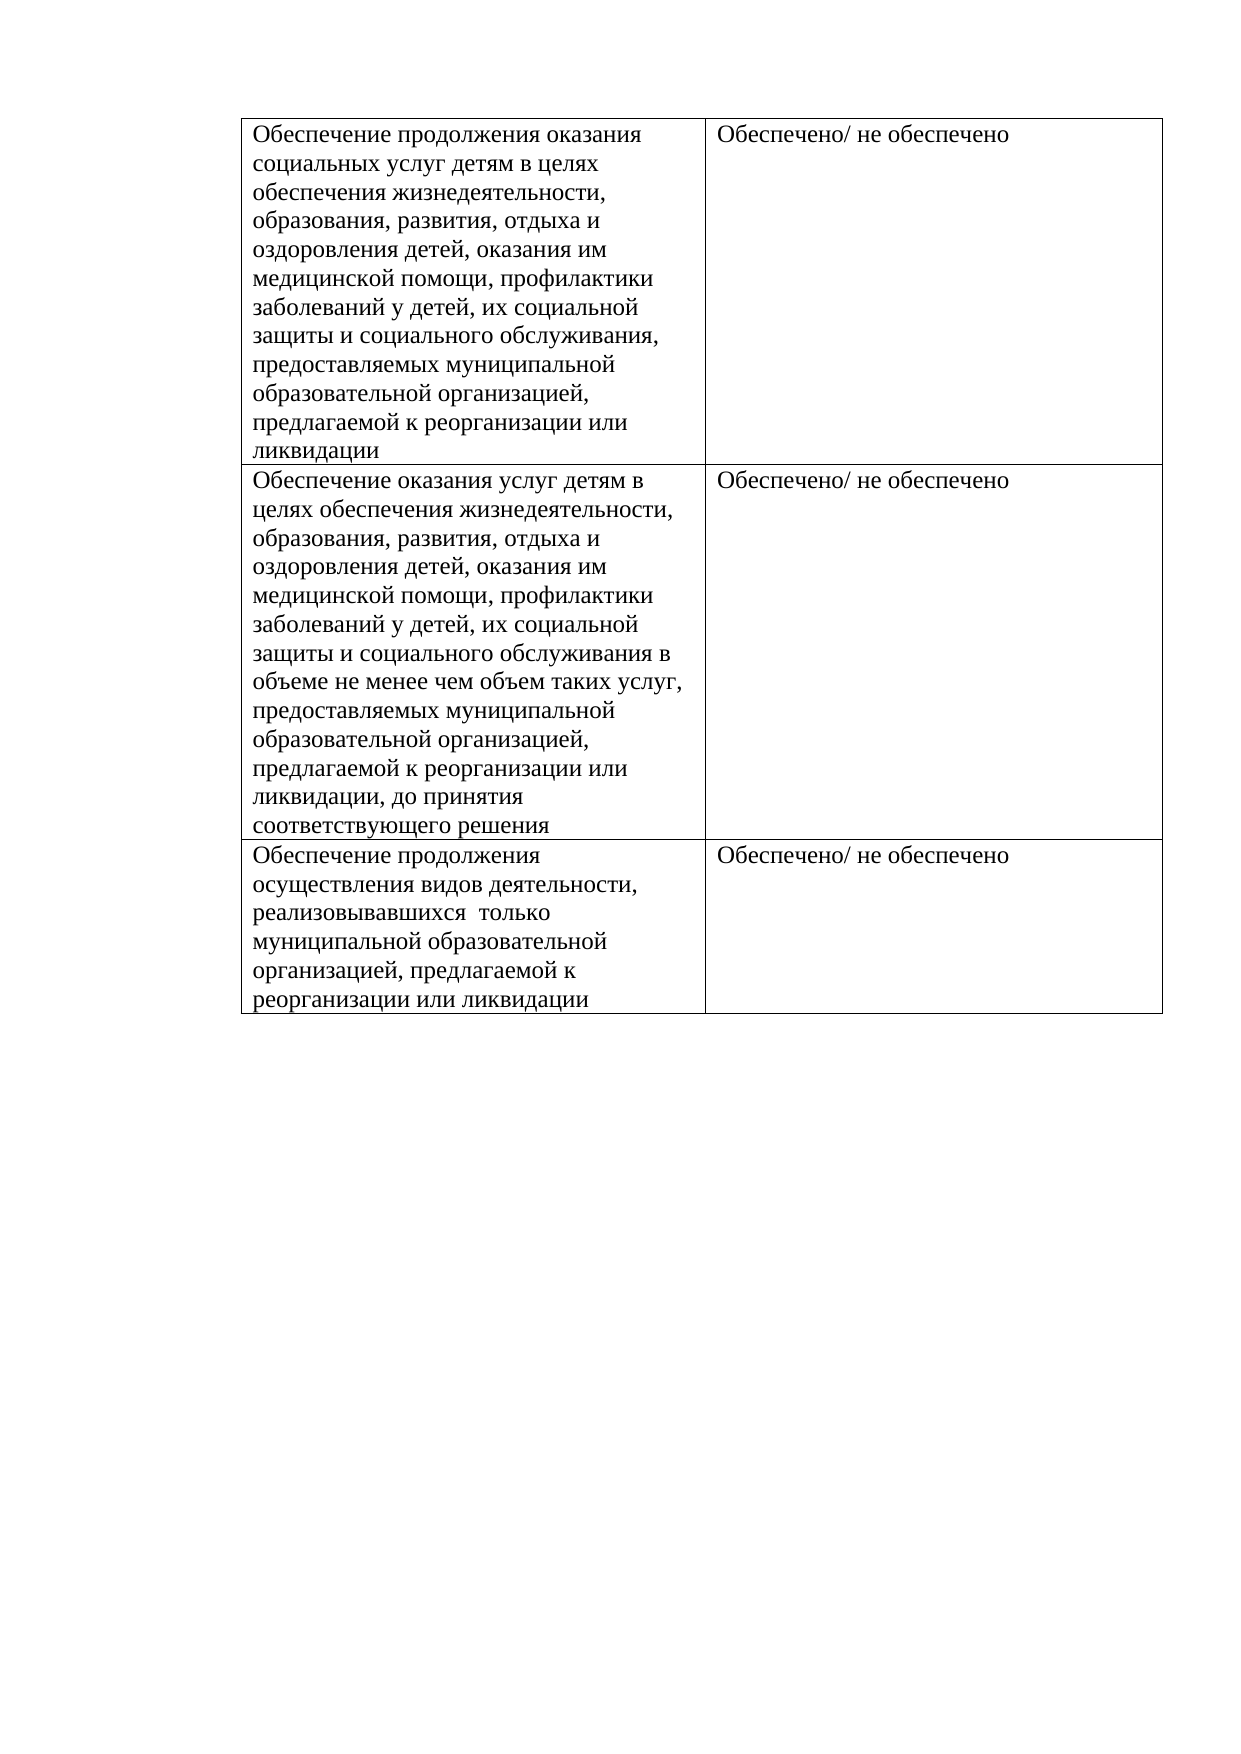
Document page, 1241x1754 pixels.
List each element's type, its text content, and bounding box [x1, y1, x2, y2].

table_cell Обеспечение продолжения оказания социальных услуг детям в целях обеспечения жизнедеятельности, образования, развития, отдыха и оздоровления детей, оказания им медицинской помощи, профилактики заболеваний у детей, их социальной защиты и социального обслуживания, предоставляемых муниципальной образовательной организацией, предлагаемой к реорганизации или ликвидации [242, 119, 705, 464]
table_cell Обеспечение продолжения осуществления видов деятельности, реализовывавшихся только муниципальной образовательной организацией, предлагаемой к реорганизации или ликвидации [242, 840, 705, 1012]
table_cell Обеспечено/ не обеспечено [706, 840, 1162, 1012]
table_cell Обеспечение оказания услуг детям в целях обеспечения жизнедеятельности, образования, развития, отдыха и оздоровления детей, оказания им медицинской помощи, профилактики заболеваний у детей, их социальной защиты и социального обслуживания в объеме не менее чем объем таких услуг, предоставляемых муниципальной образовательной организацией, предлагаемой к реорганизации или ликвидации, до принятия соответствующего решения [242, 465, 705, 839]
table_cell Обеспечено/ не обеспечено [706, 465, 1162, 839]
table_cell Обеспечено/ не обеспечено [706, 119, 1162, 464]
